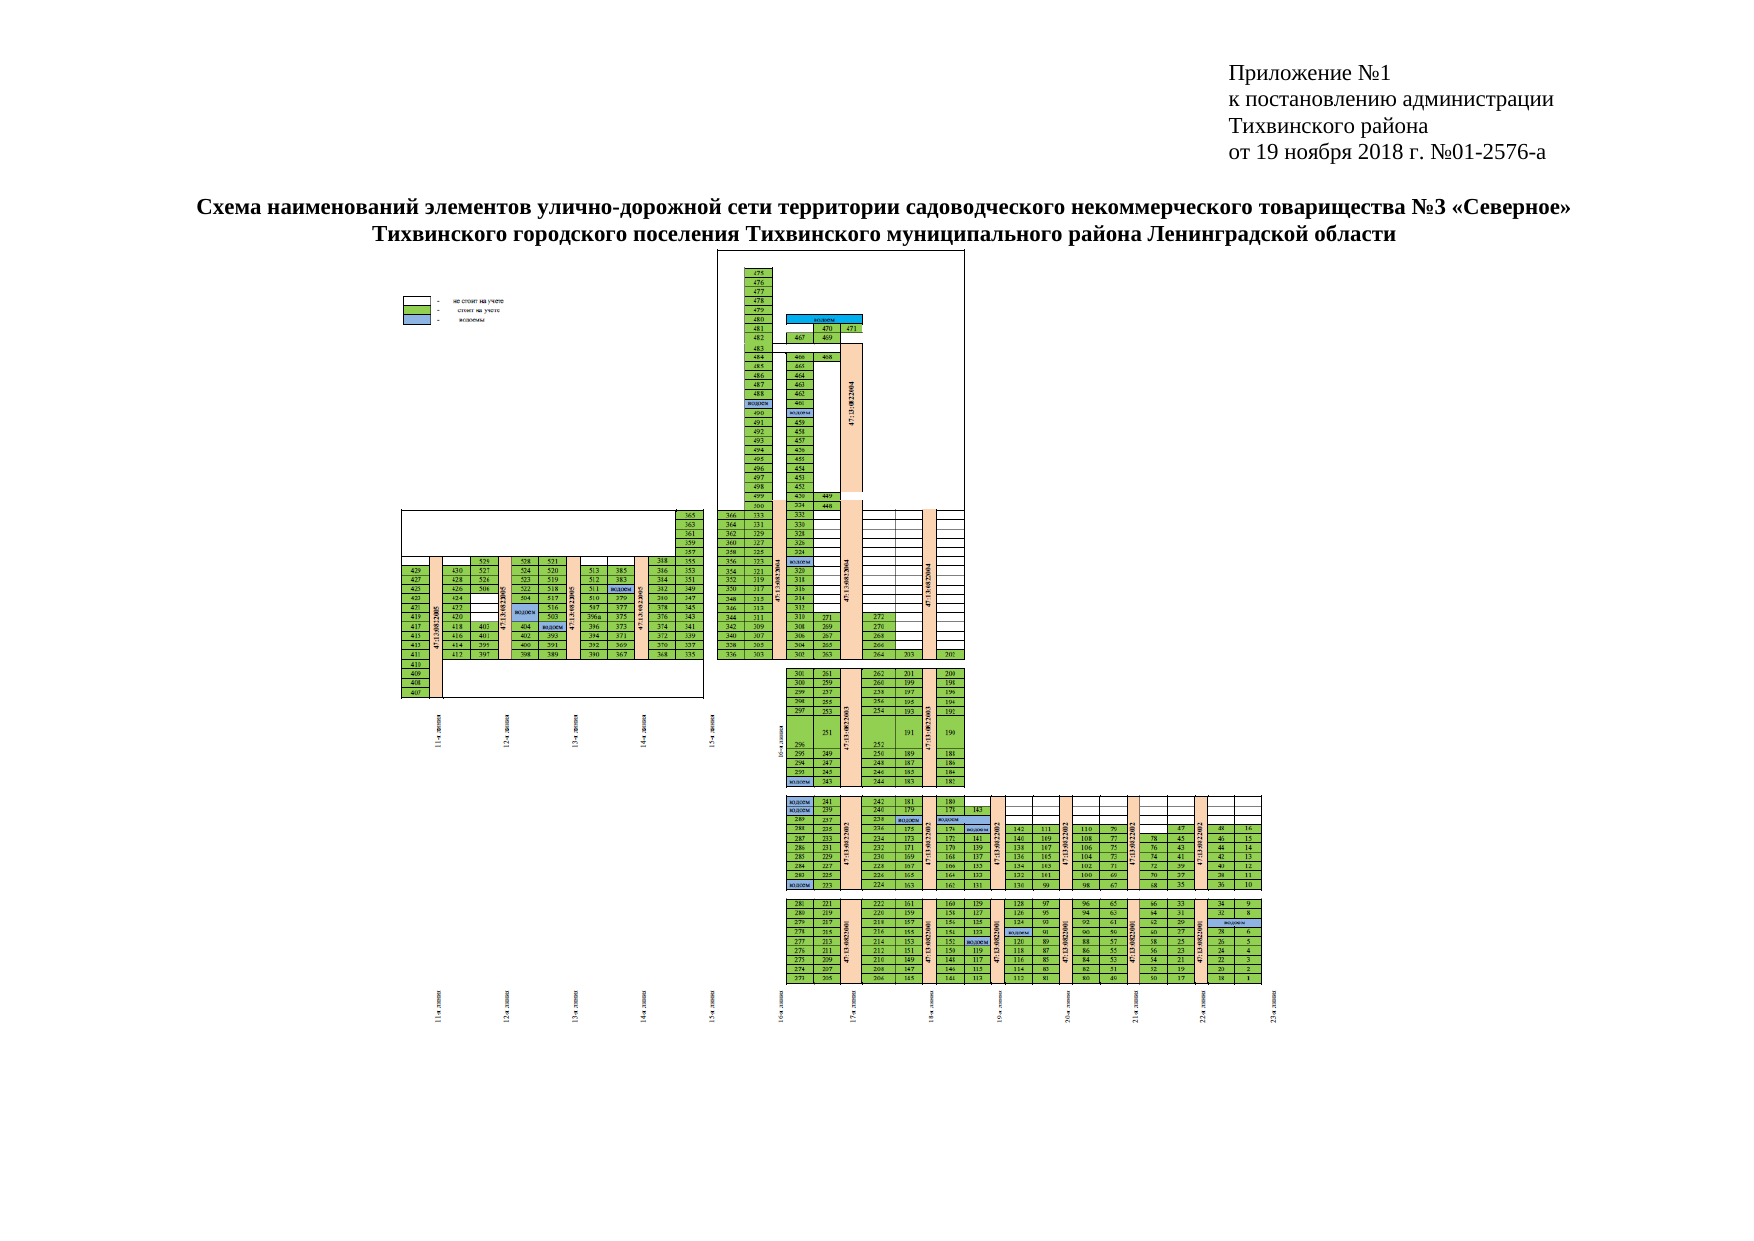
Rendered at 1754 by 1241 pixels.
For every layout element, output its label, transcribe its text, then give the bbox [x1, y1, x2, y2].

text к постановлению администрации [1228, 85, 1665, 112]
text от 19 ноября 2018 г. №01-2576-а [1228, 138, 1665, 164]
text Тихвинского района [1228, 112, 1665, 138]
text Схема наименований элементов улично-дорожной сети территории садоводческого некоммерческого товарищества №3 «Северное» [103, 193, 1665, 219]
text Тихвинского городского поселения Тихвинского муниципального района Ленинградской области [103, 219, 1665, 246]
picture [367, 246, 1328, 1057]
text Приложение №1 [1228, 59, 1665, 85]
